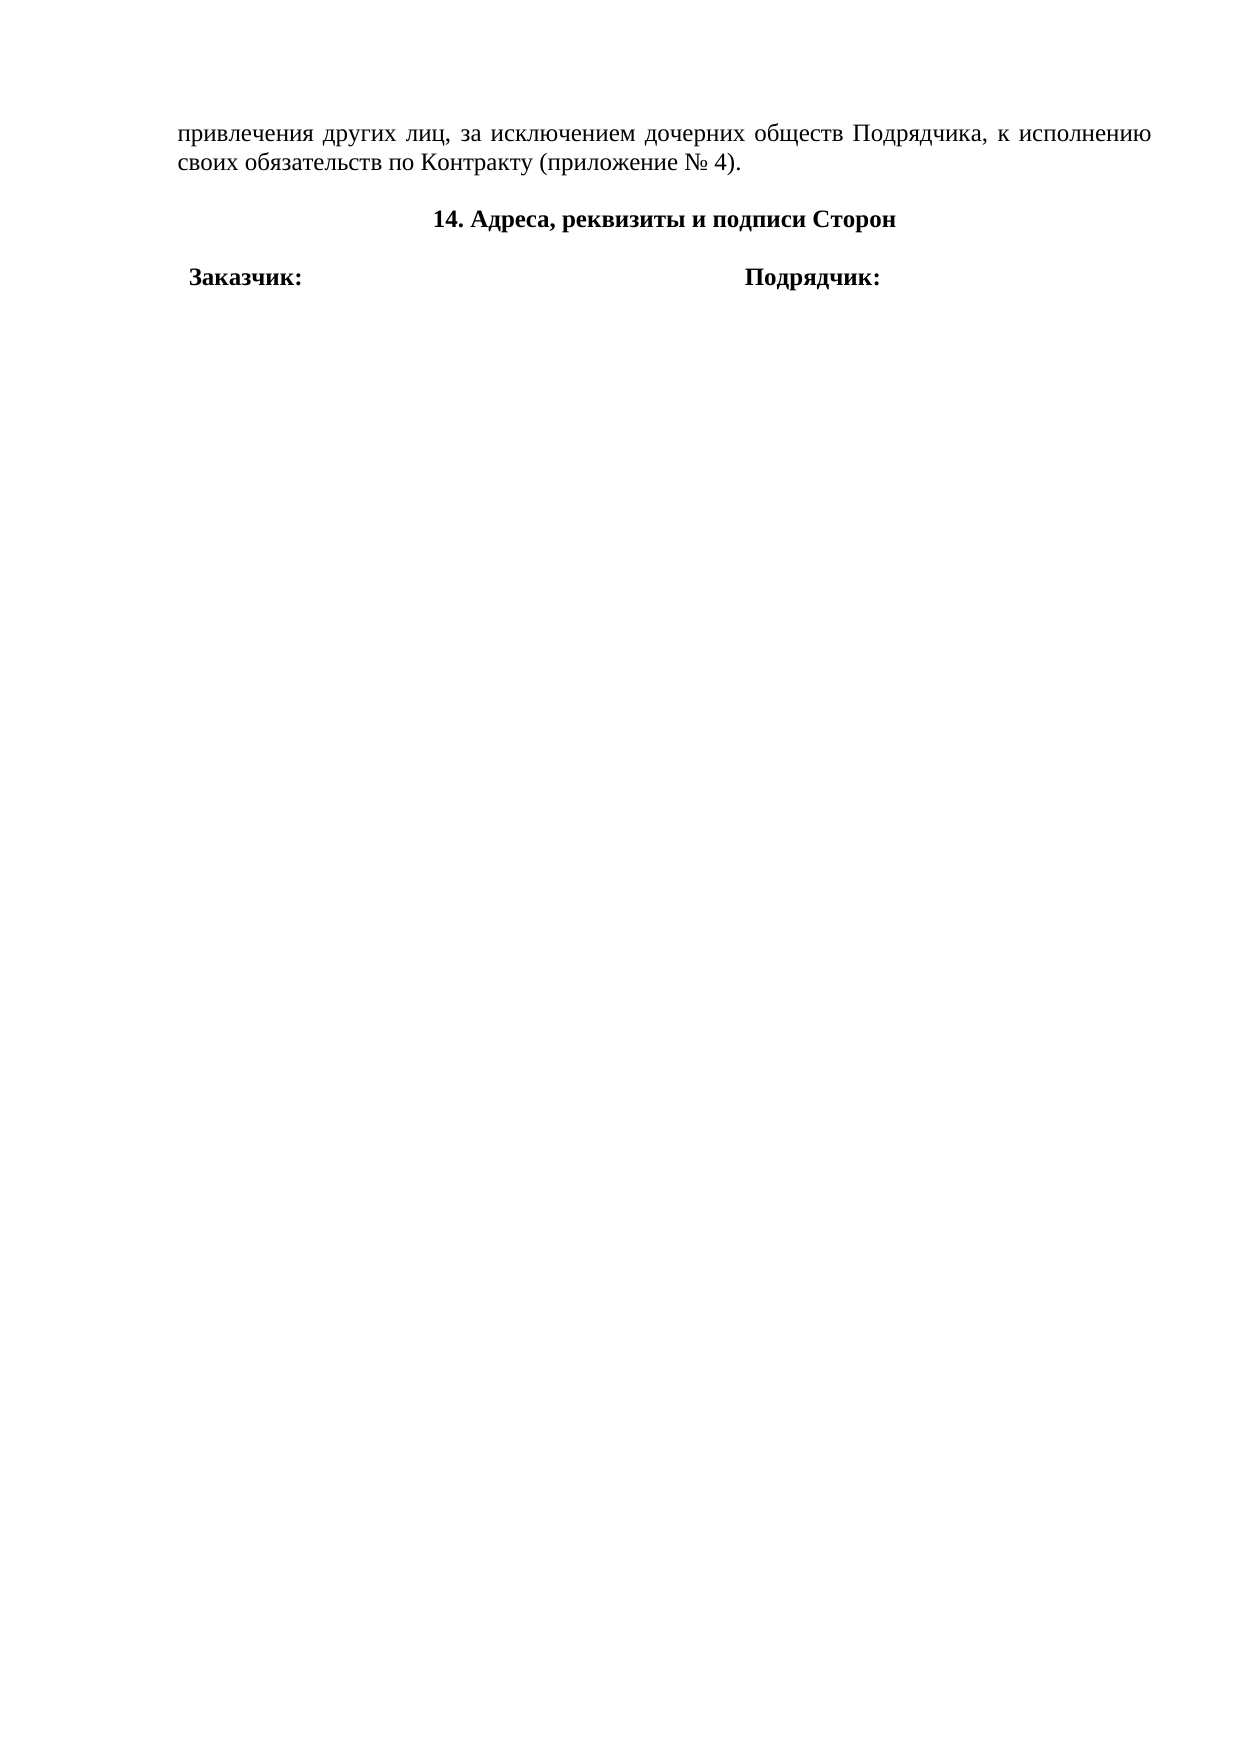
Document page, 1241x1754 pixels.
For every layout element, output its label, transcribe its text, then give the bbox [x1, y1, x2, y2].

text 14. Адреса, реквизиты и подписи Сторон [177, 204, 1152, 233]
table_header Заказчик: [177, 262, 659, 291]
table_header Подрядчик: [660, 262, 1152, 291]
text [177, 118, 1152, 176]
